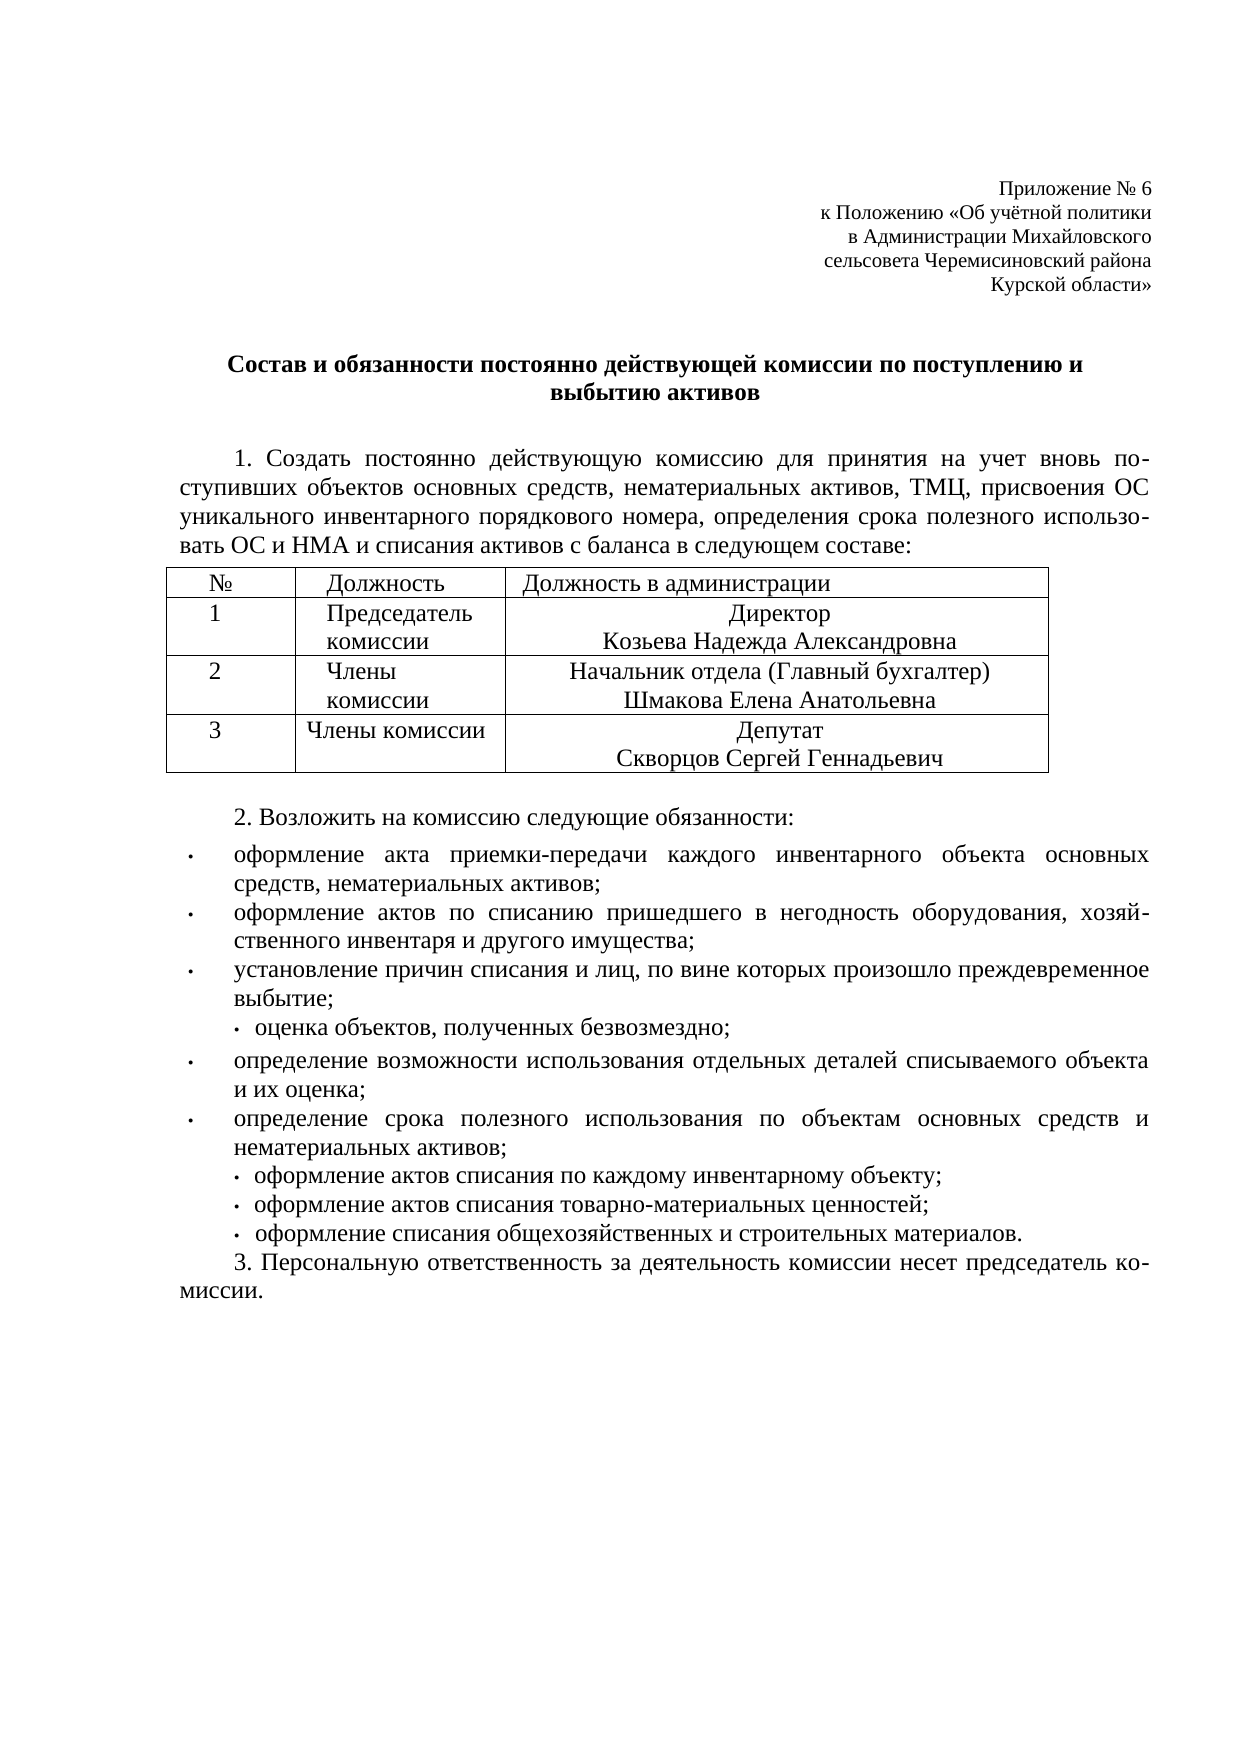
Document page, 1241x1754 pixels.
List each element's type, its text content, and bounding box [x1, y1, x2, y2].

list определение возможности использования отдельных деталей списываемого объекта и их оценка; [188, 1046, 1149, 1103]
table_header № [167, 568, 295, 597]
table_cell 3 [167, 715, 295, 772]
table_cell Члены комиссии [296, 656, 505, 714]
list оценка объектов, полученных безвозмездно; [179, 1012, 1152, 1041]
table_cell Директор Козьева Надежда Александровна [506, 598, 1048, 655]
table_cell 2 [167, 656, 295, 714]
text 2. Возложить на комиссию следующие обязанности: [179, 802, 1149, 831]
text 1. Создать постоянно действующую комиссию для принятия на учет вновь поступивших объектов основных средств, нематериальных активов, ТМЦ, присвоения ОС уникального инвентарного порядкового номера, определения срока полезного использовать ОС и НМА и списания активов с баланса в следующем составе: [179, 443, 1149, 558]
list оформление актов списания товарно-материальных ценностей; [179, 1189, 1152, 1218]
table_cell Начальник отдела (Главный бухгалтер) Шмакова Елена Анатольевна [506, 656, 1048, 714]
list оформление списания общехозяйственных и строительных материалов. [179, 1218, 1152, 1247]
table_cell 1 [167, 598, 295, 655]
table_cell Депутат Скворцов Сергей Геннадьевич [506, 715, 1048, 772]
list установление причин списания и лиц, по вине которых произошло преждевременное выбытие; [188, 954, 1149, 1012]
text 3. Персональную ответственность за деятельность комиссии несет председатель комиссии. [179, 1247, 1149, 1304]
text Приложение № 6 [758, 176, 1152, 200]
list определение срока полезного использования по объектам основных средств и нематериальных активов; [188, 1103, 1149, 1161]
table_header Должность в администрации [506, 568, 1048, 597]
list оформление актов по списанию пришедшего в негодность оборудования, хозяйственного инвентаря и другого имущества; [188, 897, 1149, 954]
list оформление акта приемки-передачи каждого инвентарного объекта основных средств, нематериальных активов; [188, 839, 1149, 897]
text Состав и обязанности постоянно действующей комиссии по поступлению и выбытию активов [177, 349, 1133, 406]
table_cell Члены комиссии [296, 715, 505, 772]
text к Положению «Об учётной политики [177, 200, 1152, 224]
table_header Должность [296, 568, 505, 597]
table_cell Председатель комиссии [296, 598, 505, 655]
text в Администрации Михайловского сельсовета Черемисиновский района Курской области» [177, 224, 1152, 296]
list оформление актов списания по каждому инвентарному объекту; [179, 1161, 1152, 1189]
